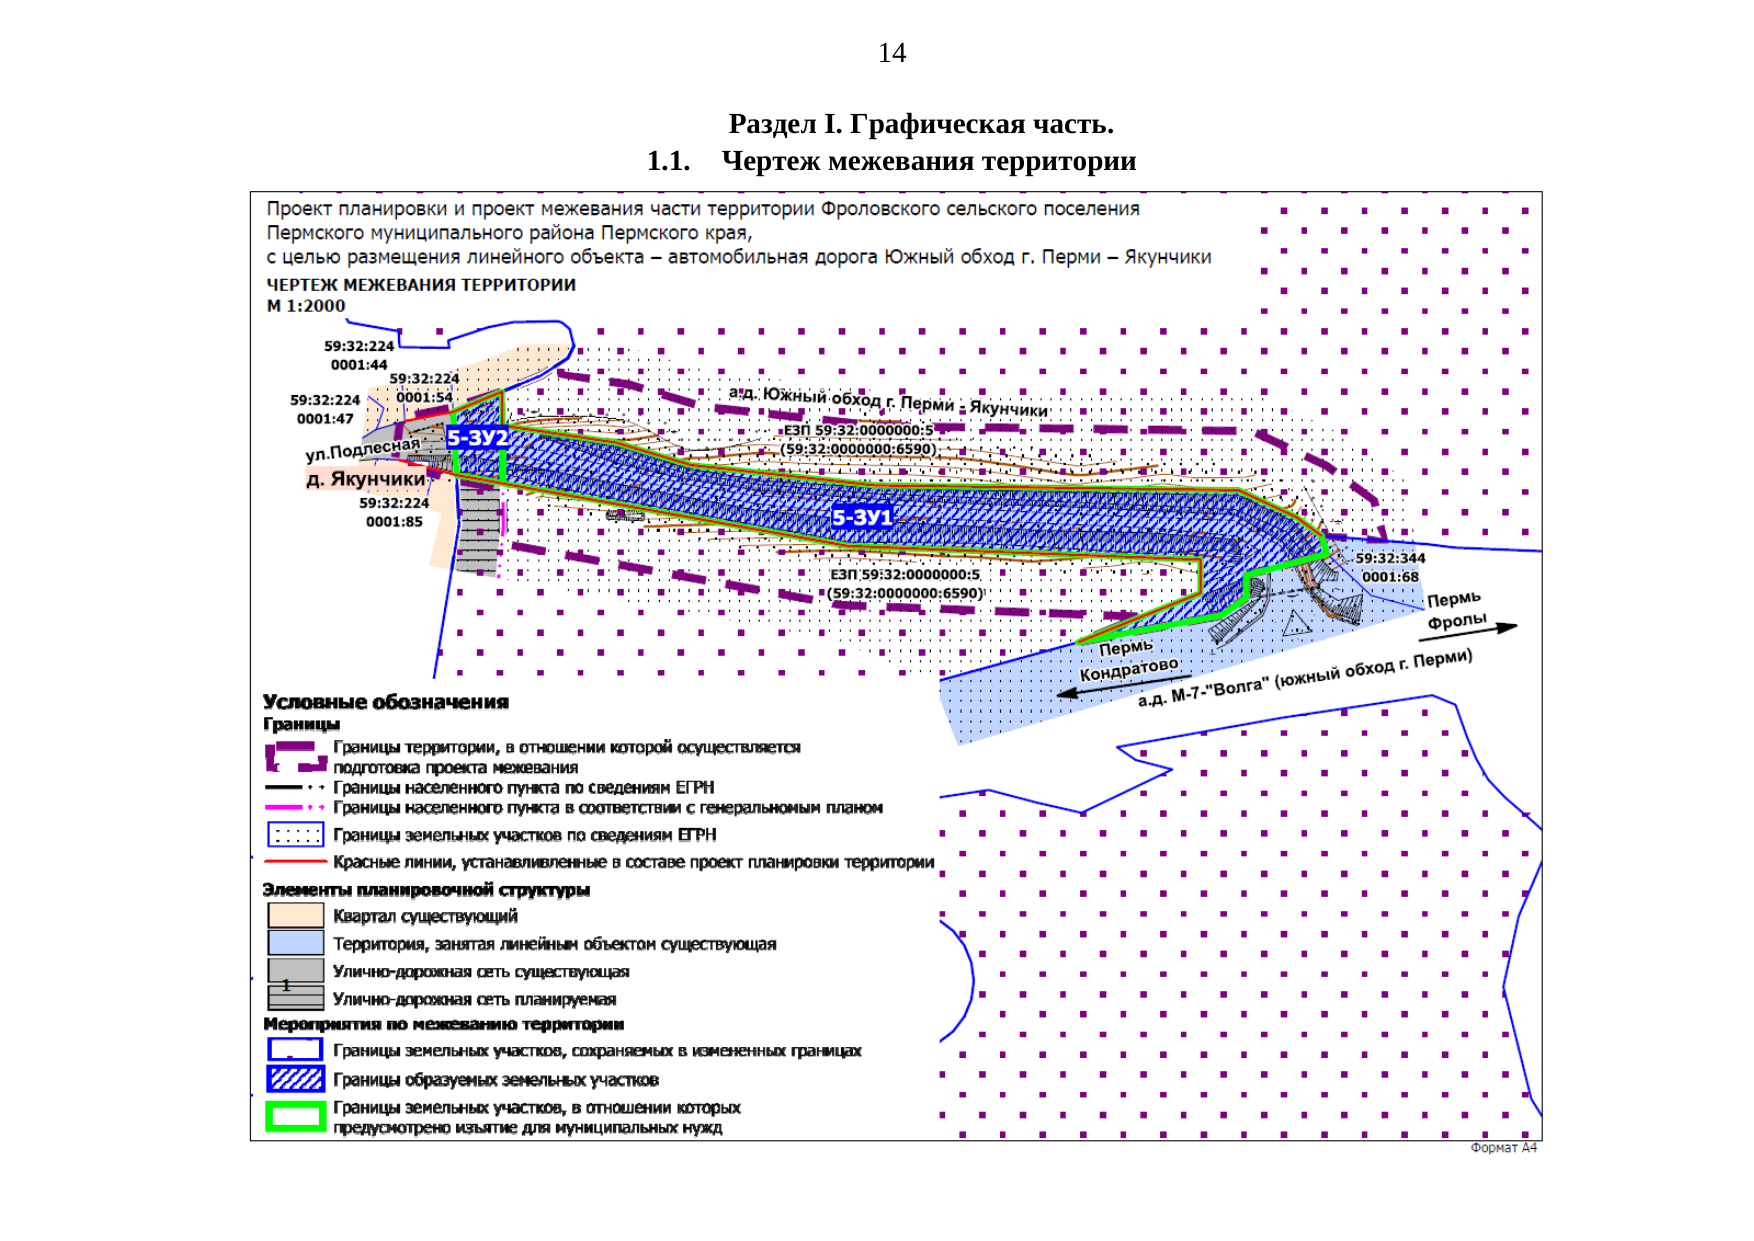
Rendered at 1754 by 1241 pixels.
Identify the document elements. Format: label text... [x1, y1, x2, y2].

subtitle Чертеж межевания территории [142, 141, 1642, 178]
picture [228, 178, 1556, 1160]
subtitle Раздел I. Графическая часть. [201, 103, 1642, 141]
